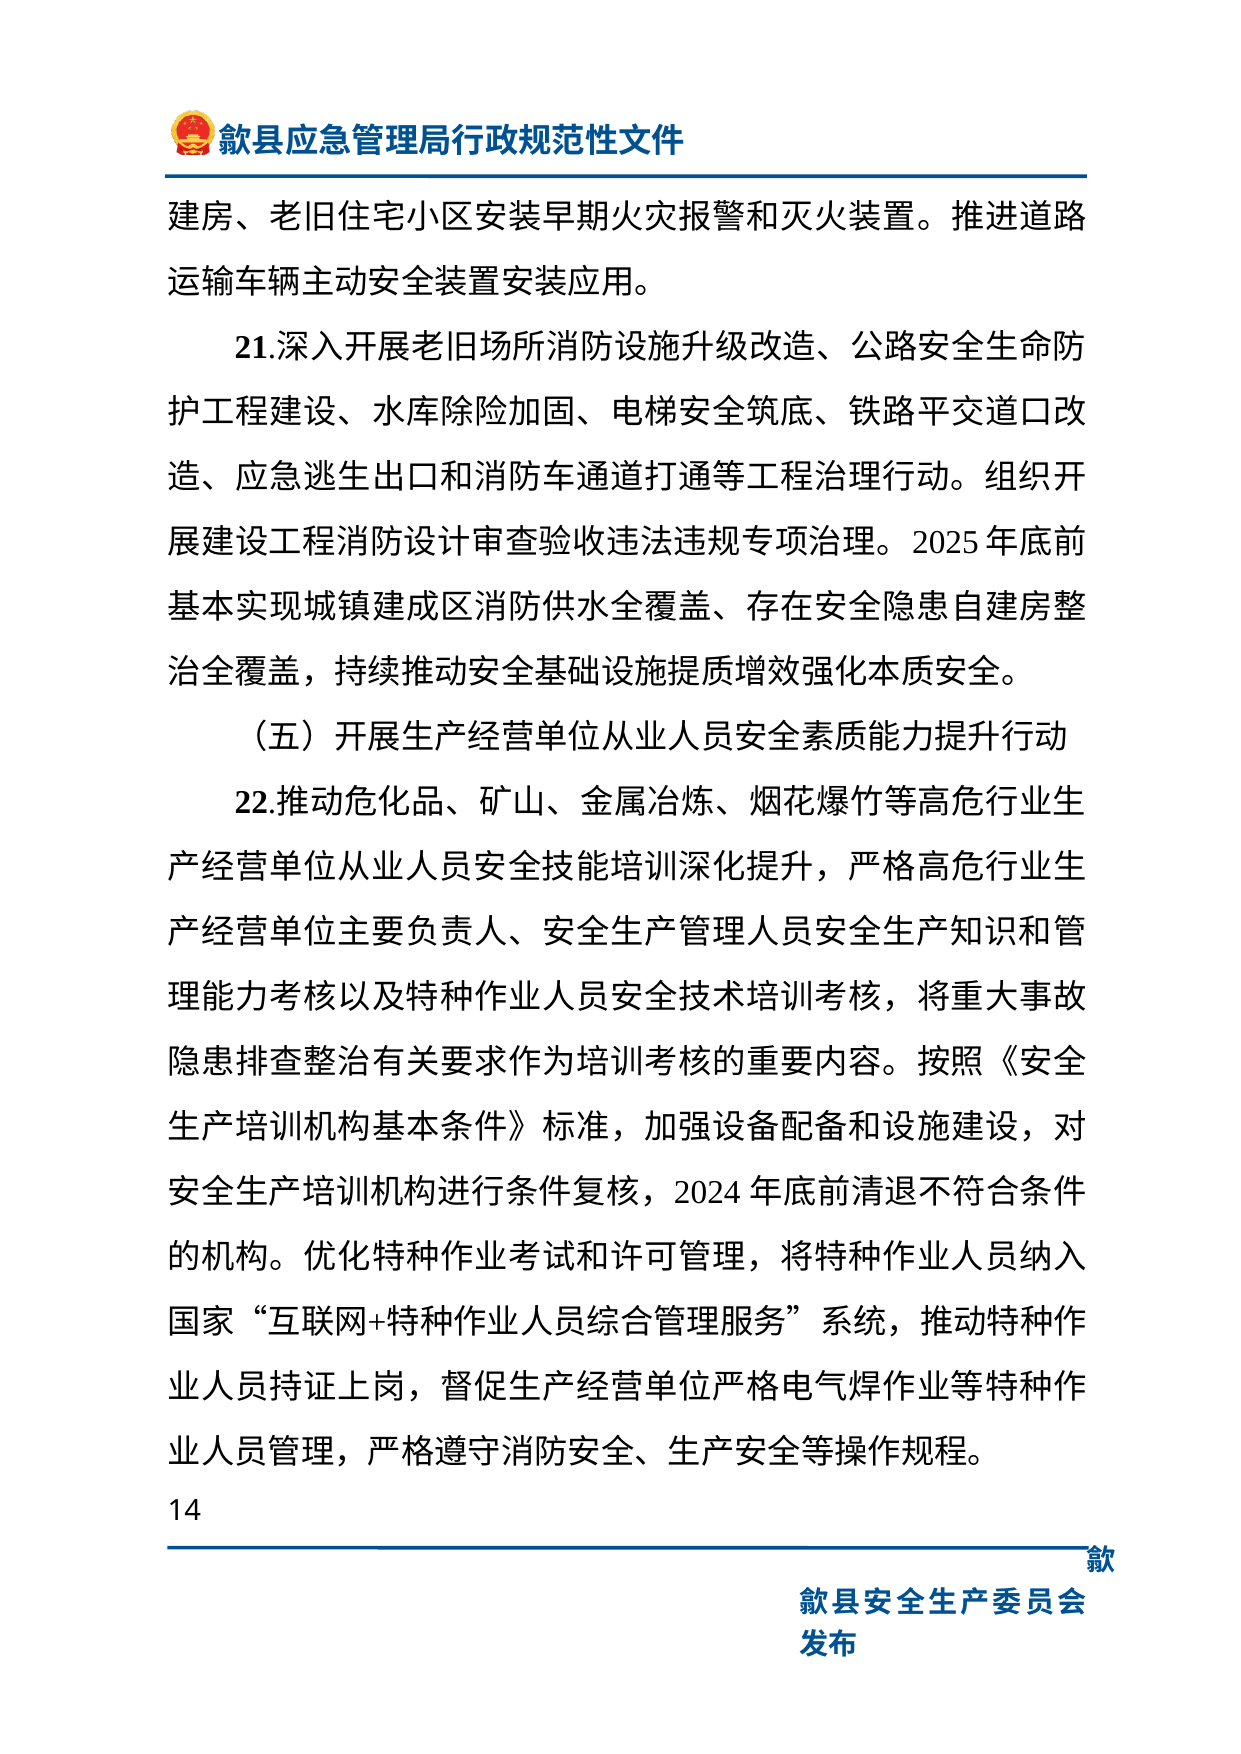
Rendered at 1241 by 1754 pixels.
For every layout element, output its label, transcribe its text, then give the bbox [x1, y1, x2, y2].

picture [167, 108, 218, 159]
text （五）开展生产经营单位从业人员安全素质能力提升行动 [167, 701, 1087, 766]
text 22.推动危化品、矿山、金属冶炼、烟花爆竹等高危行业生产经营单位从业人员安全技能培训深化提升，严格高危行业生产经营单位主要负责人、安全生产管理人员安全生产知识和管理能力考核以及特种作业人员安全技术培训考核，将重大事故隐患排查整治有关要求作为培训考核的重要内容。按照《安全生产培训机构基本条件》标准，加强设备配备和设施建设，对安全生产培训机构进行条件复核，2024 年底前清退不符合条件的机构。优化特种作业考试和许可管理，将特种作业人员纳入国家“互联网+特种作业人员综合管理服务”系统，推动特种作业人员持证上岗，督促生产经营单位严格电气焊作业等特种作业人员管理，严格遵守消防安全、生产安全等操作规程。 [167, 766, 1087, 1481]
text 21.深入开展老旧场所消防设施升级改造、公路安全生命防护工程建设、水库除险加固、电梯安全筑底、铁路平交道口改造、应急逃生出口和消防车通道打通等工程治理行动。组织开展建设工程消防设计审查验收违法违规专项治理。2025年底前基本实现城镇建成区消防供水全覆盖、存在安全隐患自建房整治全覆盖，持续推动安全基础设施提质增效强化本质安全。 [167, 311, 1087, 701]
